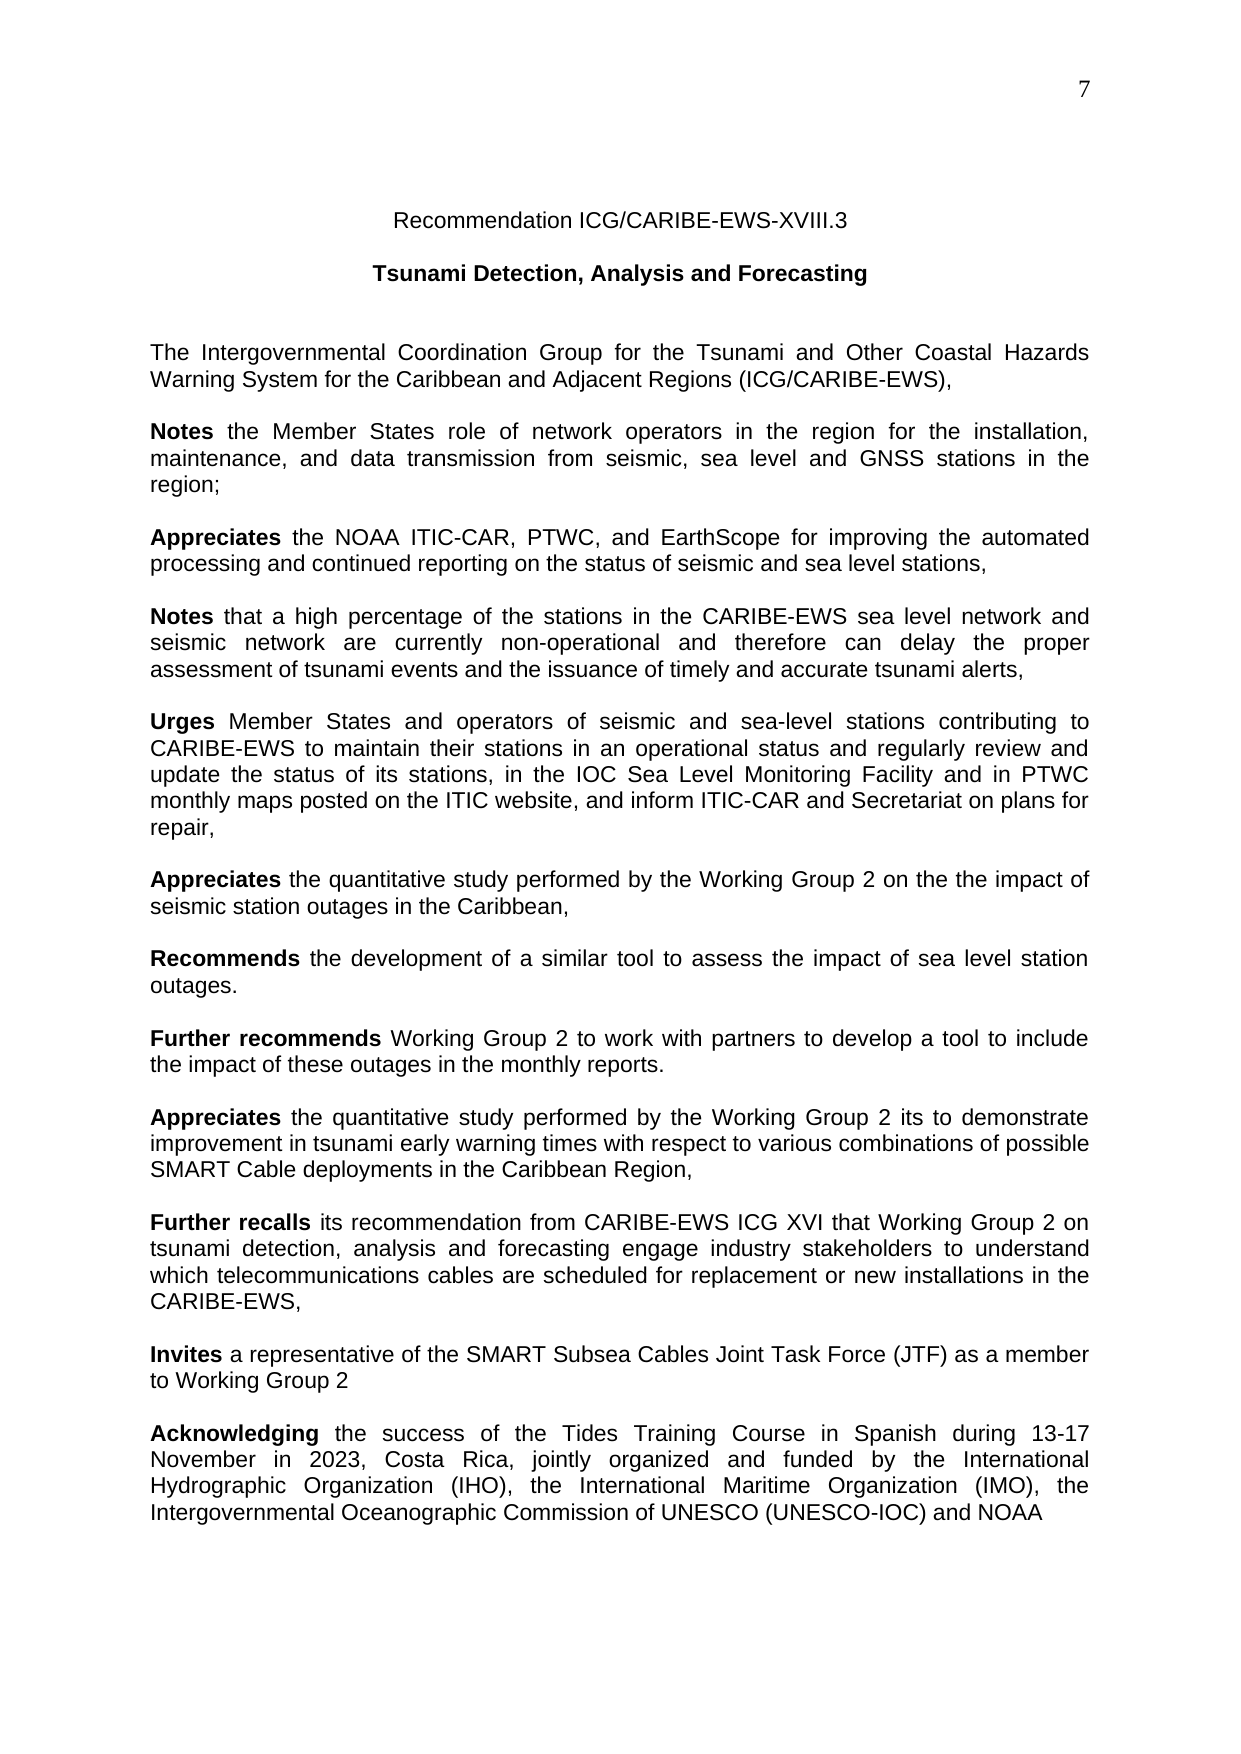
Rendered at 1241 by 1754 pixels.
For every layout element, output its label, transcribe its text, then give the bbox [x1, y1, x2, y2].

text Appreciates the quantitative study performed by the Working Group 2 its to demonstrate improvement in tsunami early warning times with respect to various combinations of possible SMART Cable deployments in the Caribbean Region, [150, 1103, 1090, 1183]
text Recommends the development of a similar tool to assess the impact of sea level station outages. [150, 945, 1090, 998]
text Acknowledging the success of the Tides Training Course in Spanish during 13-17 November in 2023, Costa Rica, jointly organized and funded by the International Hydrographic Organization (IHO), the International Maritime Organization (IMO), the Intergovernmental Oceanographic Commission of UNESCO (UNESCO-IOC) and NOAA [150, 1420, 1090, 1525]
text Tsunami Detection, Analysis and Forecasting [150, 260, 1090, 287]
text Appreciates the NOAA ITIC-CAR, PTWC, and EarthScope for improving the automated processing and continued reporting on the status of seismic and sea level stations, [150, 524, 1090, 576]
text Appreciates the quantitative study performed by the Working Group 2 on the the impact of seismic station outages in the Caribbean, [150, 866, 1090, 919]
text Further recommends Working Group 2 to work with partners to develop a tool to include the impact of these outages in the monthly reports. [150, 1024, 1090, 1077]
text Notes that a high percentage of the stations in the CARIBE-EWS sea level network and seismic network are currently non-operational and therefore can delay the proper assessment of tsunami events and the issuance of timely and accurate tsunami alerts, [150, 603, 1090, 682]
text Recommendation ICG/CARIBE-EWS-XVIII.3 [150, 207, 1090, 234]
text Invites a representative of the SMART Subsea Cables Joint Task Force (JTF) as a member to Working Group 2 [150, 1341, 1090, 1393]
text Urges Member States and operators of seismic and sea-level stations contributing to CARIBE-EWS to maintain their stations in an operational status and regularly review and update the status of its stations, in the IOC Sea Level Monitoring Facility and in PTWC monthly maps posted on the ITIC website, and inform ITIC-CAR and Secretariat on plans for repair, [150, 708, 1090, 840]
text Notes the Member States role of network operators in the region for the installation, maintenance, and data transmission from seismic, sea level and GNSS stations in the region; [150, 418, 1090, 497]
text Further recalls its recommendation from CARIBE-EWS ICG XVI that Working Group 2 on tsunami detection, analysis and forecasting engage industry stakeholders to understand which telecommunications cables are scheduled for replacement or new installations in the CARIBE-EWS, [150, 1209, 1090, 1314]
text The Intergovernmental Coordination Group for the Tsunami and Other Coastal Hazards Warning System for the Caribbean and Adjacent Regions (ICG/CARIBE-EWS), [150, 339, 1090, 392]
